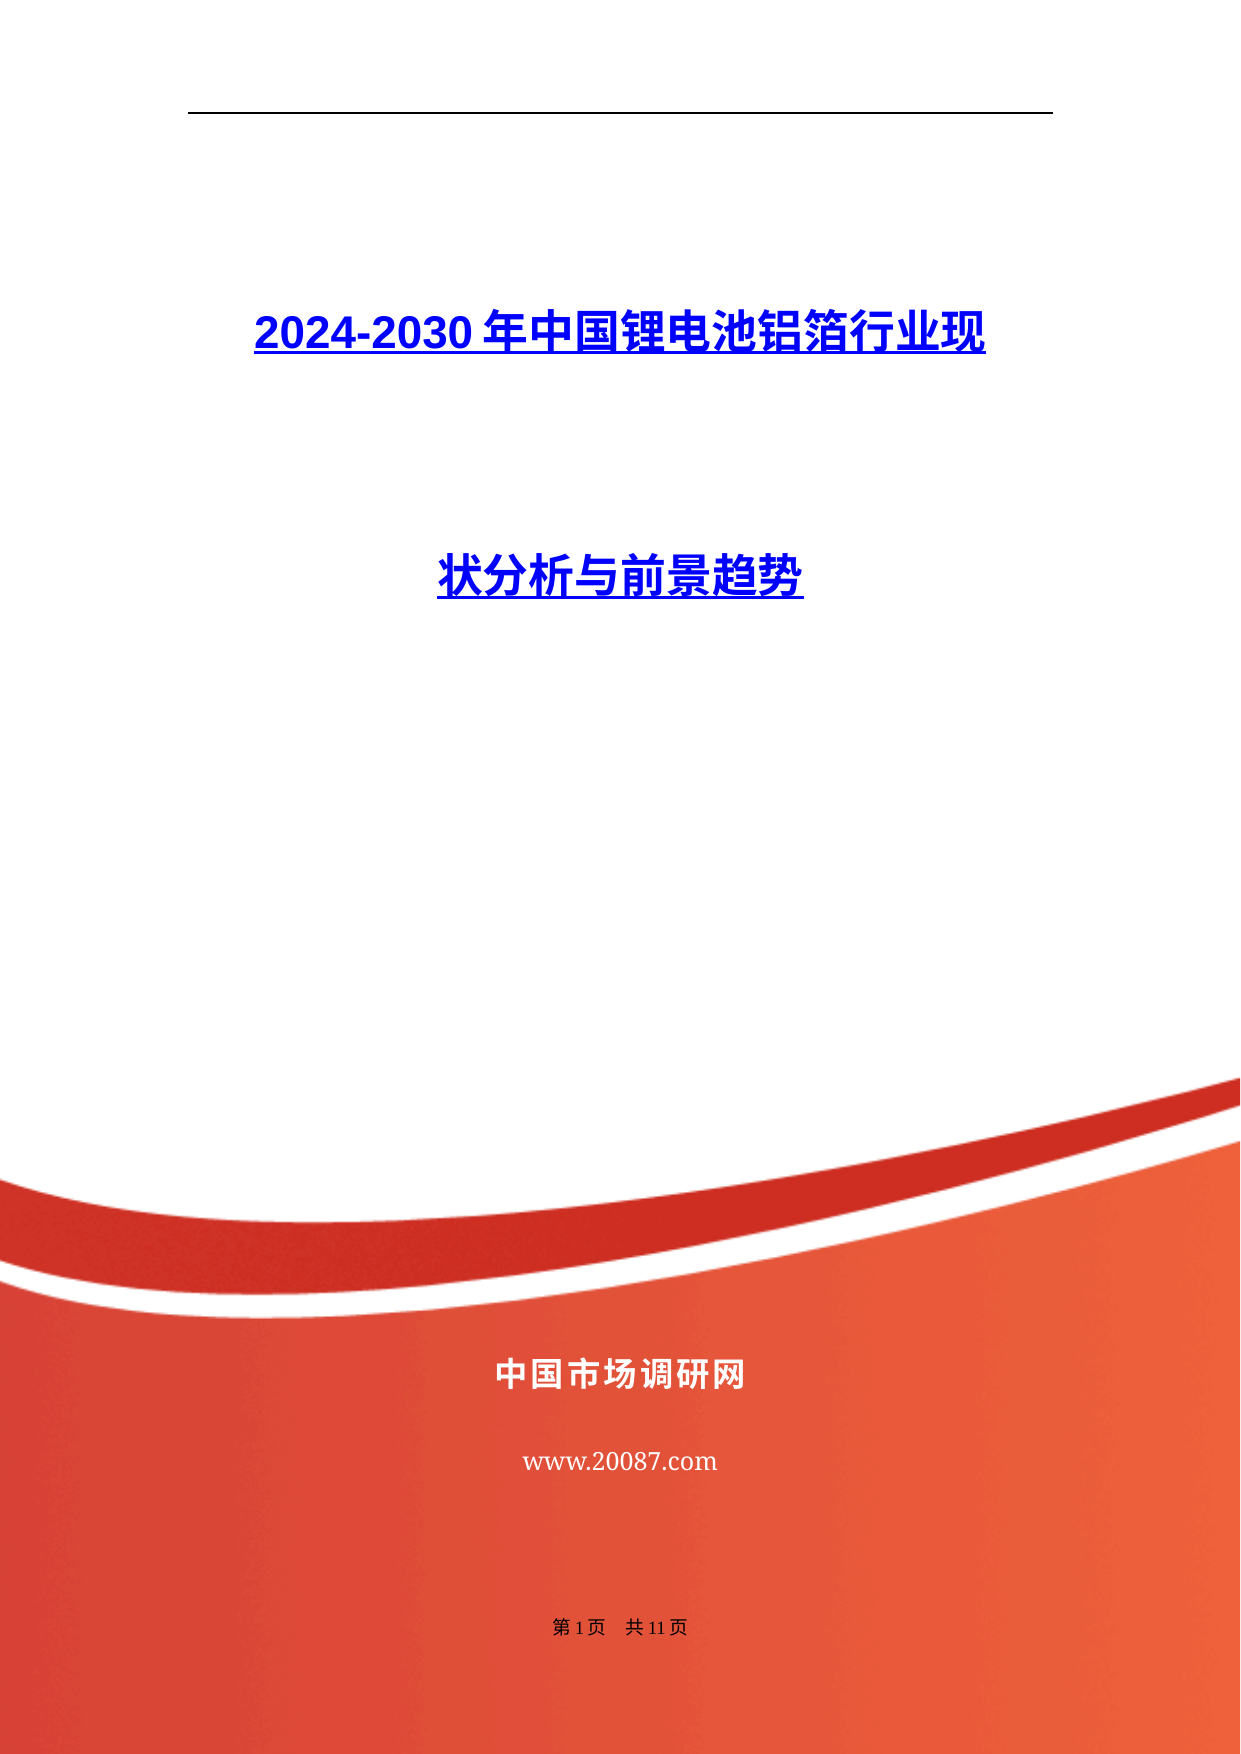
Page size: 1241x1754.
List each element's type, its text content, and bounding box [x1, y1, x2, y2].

subtitle 中国市场调研网 [187, 1339, 1053, 1404]
picture [0, 1006, 1241, 1754]
table_header 2024-2030年中国锂电池铝箔行业现状分析与前景趋势 [188, 207, 1053, 773]
text www.20087.com [187, 1428, 1053, 1493]
